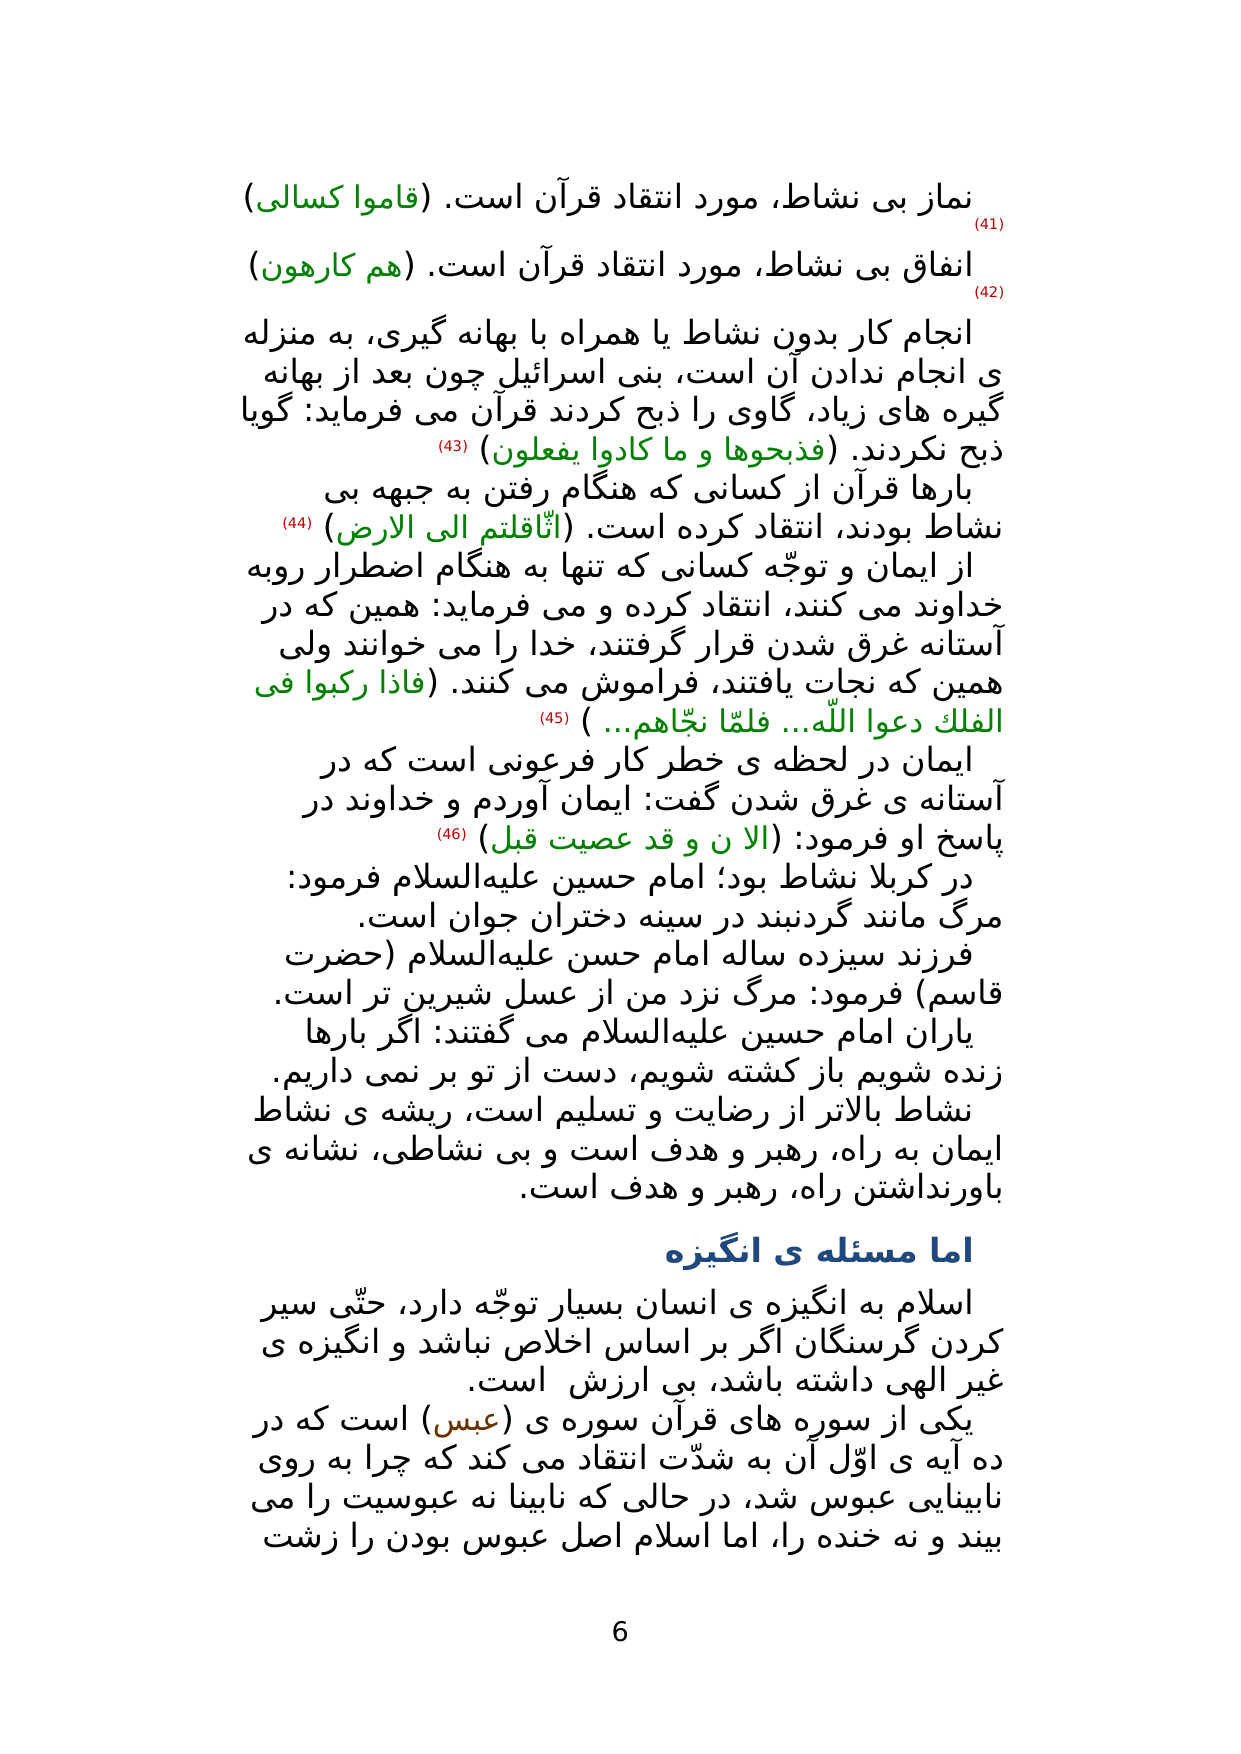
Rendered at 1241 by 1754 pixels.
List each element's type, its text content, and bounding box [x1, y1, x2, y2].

text اسلام به انگیزه ى انسان بسیار توجّه دارد، حتّى سیر كردن گرسنگان اگر بر اساس اخلاص نباشد و انگیزه ى غیر الهى داشته باشد، بى ارزش ‍ است. [236, 1283, 1004, 1400]
text انجام كار بدون نشاط یا همراه با بهانه گیرى، به منزله ى انجام ندادن آن است، بنى اسرائیل چون بعد از بهانه گیره هاى زیاد، گاوى را ذبح كردند قرآن مى فرماید: گویا ذبح نكردند. (فذبحوها و ما كادوا یفعلون) (43) [236, 313, 1004, 469]
text فرزند سیزده ساله امام حسن عليه‌السلام (حضرت قاسم) فرمود: مرگ نزد من از عسل شیرین تر است. [236, 935, 1004, 1013]
text نشاط بالاتر از رضایت و تسلیم است، ریشه ى نشاط ایمان به راه، رهبر و هدف است و بى نشاطى، نشانه ى باورنداشتن راه، رهبر و هدف است. [236, 1090, 1004, 1207]
text نماز بى نشاط، مورد انتقاد قرآن است. (قاموا كسالى) (41) [236, 177, 1004, 245]
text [236, 1400, 1004, 1555]
text ایمان در لحظه ى خطر كار فرعونى است كه در آستانه ى غرق شدن گفت: ایمان آوردم و خداوند در پاسخ او فرمود: (الا ن و قد عصیت قبل) (46) [236, 741, 1004, 857]
text از ایمان و توجّه كسانى كه تنها به هنگام اضطرار روبه خداوند مى كنند، انتقاد كرده و مى فرماید: همین كه در آستانه غرق شدن قرار گرفتند، خدا را مى خوانند ولى همین كه نجات یافتند، فراموش مى كنند. (فاذا ركبوا فى الفلك دعوا اللّه... فلمّا نجّاهم... ) (45) [236, 546, 1004, 741]
text در كربلا نشاط بود؛ امام حسین عليه‌السلام فرمود: مرگ مانند گردنبند در سینه دختران جوان است. [236, 857, 1004, 935]
text بارها قرآن از كسانى كه هنگام رفتن به جبهه بى نشاط بودند، انتقاد كرده است. (اثّاقلتم الى الارض) (44) [236, 469, 1004, 546]
subtitle اما مسئله ى انگیزه [236, 1232, 1004, 1271]
text یاران امام حسین عليه‌السلام مى گفتند: اگر بارها زنده شویم باز كشته شویم، دست از تو بر نمى داریم. [236, 1013, 1004, 1090]
text انفاق بى نشاط، مورد انتقاد قرآن است. (هم كارهون) (42) [236, 245, 1004, 313]
